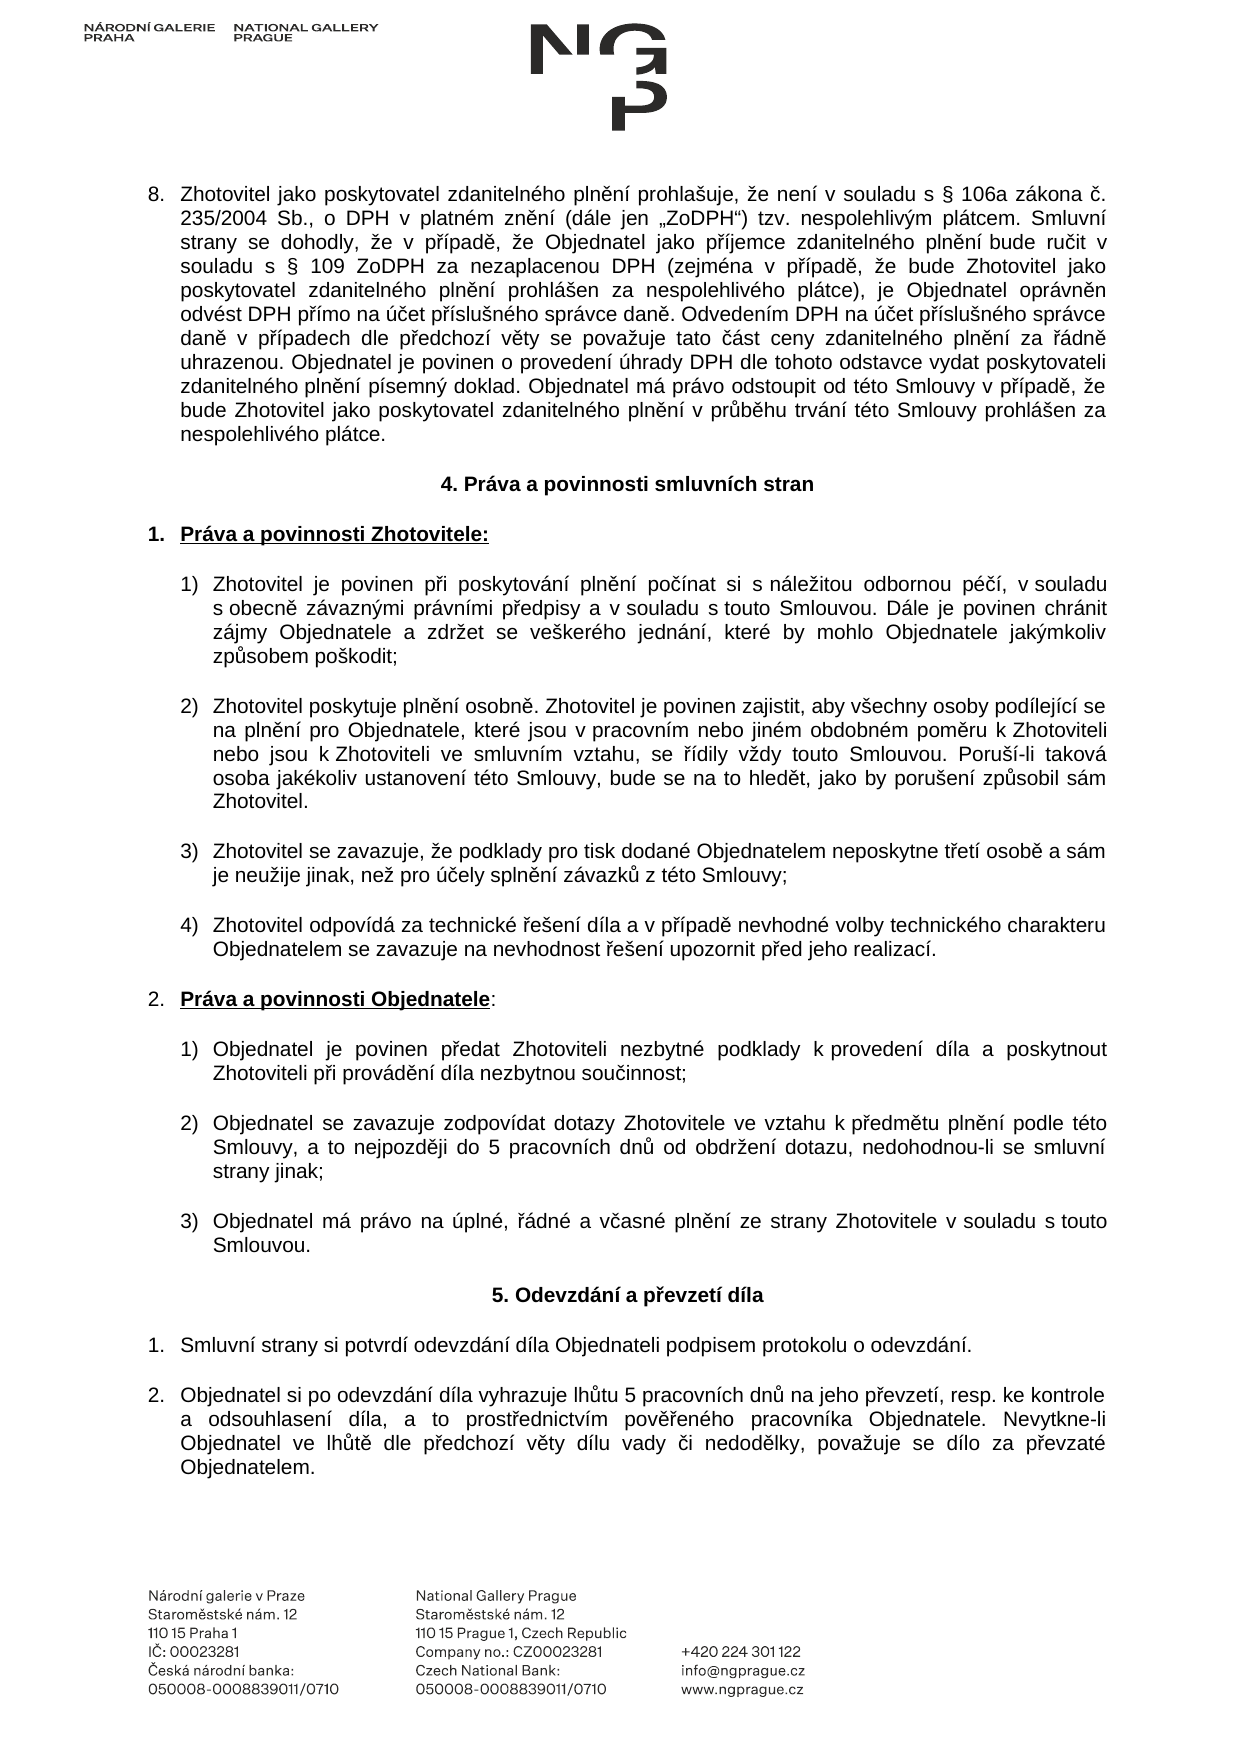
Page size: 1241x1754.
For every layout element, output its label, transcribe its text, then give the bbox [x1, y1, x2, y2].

list Objednatel si po odevzdání díla vyhrazuje lhůtu 5 pracovních dnů na jeho převzetí, resp. ke kontrole a odsouhlasení díla, a to prostřednictvím pověřeného pracovníka Objednatele. Nevytkne-li Objednatel ve lhůtě dle předchozí věty dílu vady či nedodělky, považuje se dílo za převzaté Objednatelem. [148, 1383, 1107, 1479]
list Objednatel má právo na úplné, řádné a včasné plnění ze strany Zhotovitele v souladu s touto Smlouvou. [180, 1209, 1107, 1257]
list Zhotovitel se zavazuje, že podklady pro tisk dodané Objednatelem neposkytne třetí osobě a sám je neužije jinak, než pro účely splnění závazků z této Smlouvy; [180, 839, 1107, 887]
list Práva a povinnosti Objednatele: [148, 987, 1107, 1011]
subtitle Práva a povinnosti smluvních stran [148, 472, 1107, 496]
list Práva a povinnosti Zhotovitele: [148, 522, 1107, 546]
subtitle Odevzdání a převzetí díla [148, 1283, 1107, 1307]
list Zhotovitel odpovídá za technické řešení díla a v případě nevhodné volby technického charakteru Objednatelem se zavazuje na nevhodnost řešení upozornit před jeho realizací. [180, 913, 1107, 961]
list Objednatel je povinen předat Zhotoviteli nezbytné podklady k provedení díla a poskytnout Zhotoviteli při provádění díla nezbytnou součinnost; [180, 1037, 1107, 1085]
list Zhotovitel poskytuje plnění osobně. Zhotovitel je povinen zajistit, aby všechny osoby podílející se na plnění pro Objednatele, které jsou v pracovním nebo jiném obdobném poměru k Zhotoviteli nebo jsou k Zhotoviteli ve smluvním vztahu, se řídily vždy touto Smlouvou. Poruší-li taková osoba jakékoliv ustanovení této Smlouvy, bude se na to hledět, jako by porušení způsobil sám Zhotovitel. [180, 693, 1107, 813]
list Zhotovitel je povinen při poskytování plnění počínat si s náležitou odbornou péčí, v souladu s obecně závaznými právními předpisy a v souladu s touto Smlouvou. Dále je povinen chránit zájmy Objednatele a zdržet se veškerého jednání, které by mohlo Objednatele jakýmkoliv způsobem poškodit; [180, 572, 1107, 667]
list Zhotovitel jako poskytovatel zdanitelného plnění prohlašuje, že není v souladu s § 106a zákona č. 235/2004 Sb., o DPH v platném znění (dále jen „ZoDPH“) tzv. nespolehlivým plátcem. Smluvní strany se dohodly, že v případě, že Objednatel jako příjemce zdanitelného plnění bude ručit v souladu s § 109 ZoDPH za nezaplacenou DPH (zejména v případě, že bude Zhotovitel jako poskytovatel zdanitelného plnění prohlášen za nespolehlivého plátce), je Objednatel oprávněn odvést DPH přímo na účet příslušného správce daně. Odvedením DPH na účet příslušného správce daně v případech dle předchozí věty se považuje tato část ceny zdanitelného plnění za řádně uhrazenou. Objednatel je povinen o provedení úhrady DPH dle tohoto odstavce vydat poskytovateli zdanitelného plnění písemný doklad. Objednatel má právo odstoupit od této Smlouvy v případě, že bude Zhotovitel jako poskytovatel zdanitelného plnění v průběhu trvání této Smlouvy prohlášen za nespolehlivého plátce. [148, 182, 1107, 446]
list Smluvní strany si potvrdí odevzdání díla Objednateli podpisem protokolu o odevzdání. [148, 1333, 1107, 1357]
list Objednatel se zavazuje zodpovídat dotazy Zhotovitele ve vztahu k předmětu plnění podle této Smlouvy, a to nejpozději do 5 pracovních dnů od obdržení dotazu, nedohodnou-li se smluvní strany jinak; [180, 1111, 1107, 1183]
